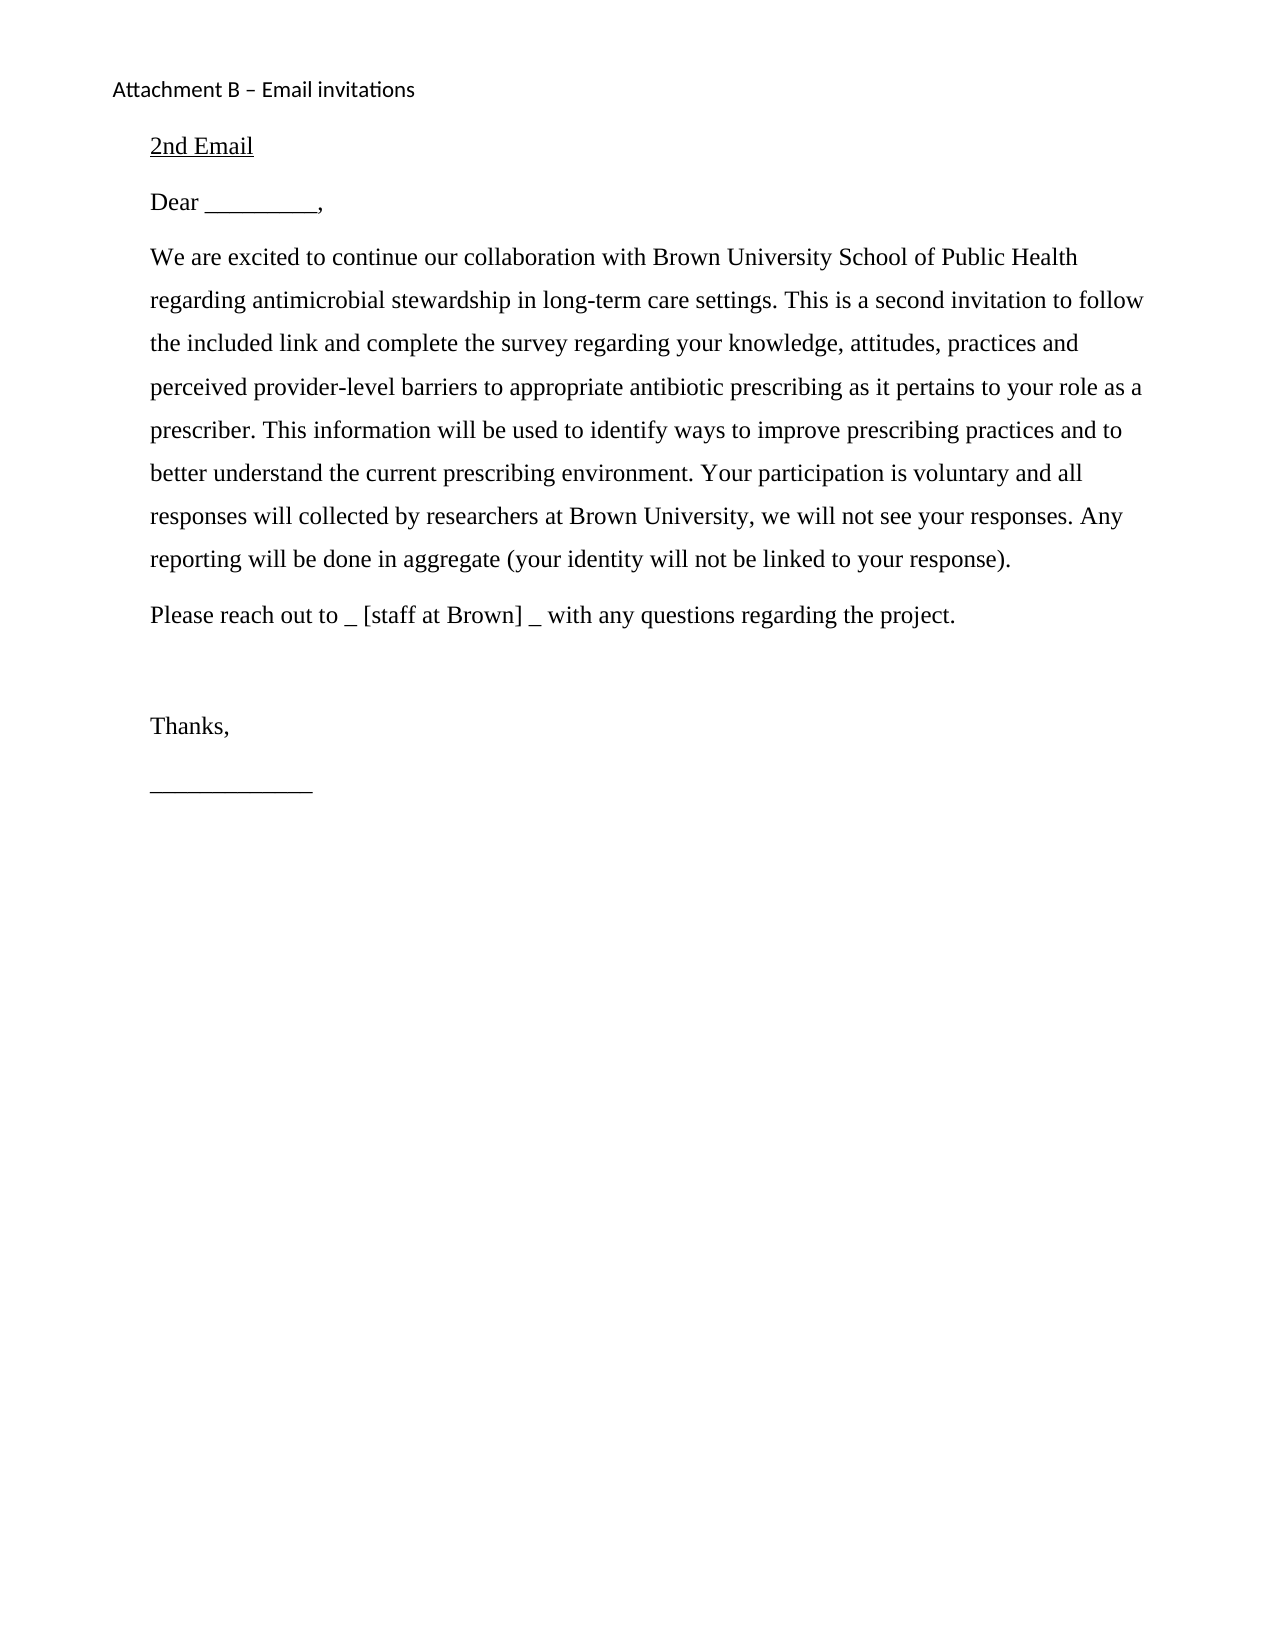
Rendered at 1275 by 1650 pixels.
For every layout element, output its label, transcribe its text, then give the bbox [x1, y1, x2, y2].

text We are excited to continue our collaboration with Brown University School of Public Health regarding antimicrobial stewardship in long-term care settings. This is a second invitation to follow the included link and complete the survey regarding your knowledge, attitudes, practices and perceived provider-level barriers to appropriate antibiotic prescribing as it pertains to your role as a prescriber. This information will be used to identify ways to improve prescribing practices and to better understand the current prescribing environment. Your participation is voluntary and all responses will collected by researchers at Brown University, we will not see your responses. Any reporting will be done in aggregate (your identity will not be linked to your response). [150, 242, 1162, 573]
text Dear _________, [150, 187, 1162, 215]
text _____________ [150, 767, 1162, 795]
text 2nd Email [150, 131, 1162, 160]
text Please reach out to _ [staff at Brown] _ with any questions regarding the project. [150, 600, 1162, 628]
text Thanks, [150, 711, 1162, 740]
